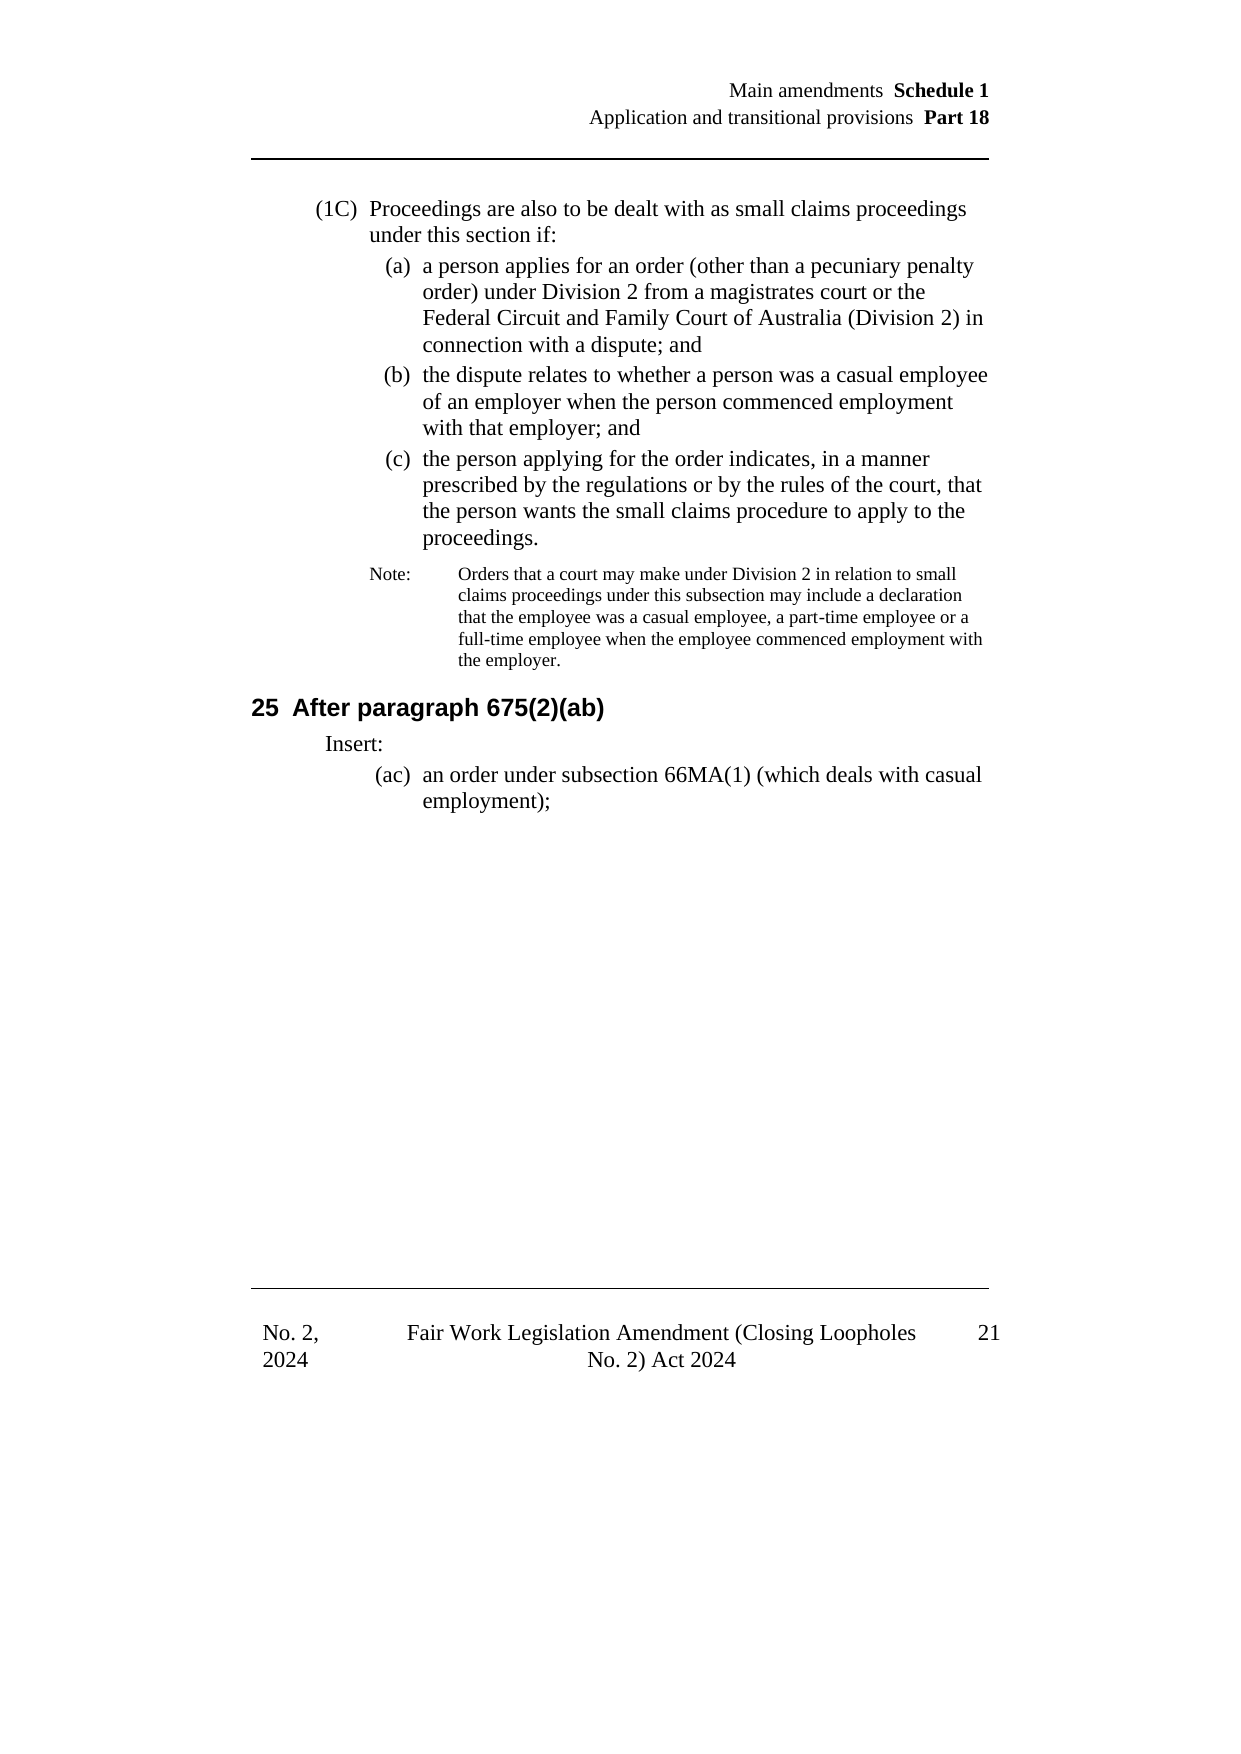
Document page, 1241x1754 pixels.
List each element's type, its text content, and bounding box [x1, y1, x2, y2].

text (b) the dispute relates to whether a person was a casual employee of an employer when the person commenced employment with that employer; and [251, 361, 989, 440]
text Note: Orders that a court may make under Division 2 in relation to small claims proceedings under this subsection may include a declaration that the employee was a casual employee, a part-time employee or a full-time employee when the employee commenced employment with the employer. [369, 563, 989, 671]
text Insert: [325, 731, 989, 757]
text (c) the person applying for the order indicates, in a manner prescribed by the regulations or by the rules of the court, that the person wants the small claims procedure to apply to the proceedings. [251, 444, 989, 550]
text (a) a person applies for an order (other than a pecuniary penalty order) under Division 2 from a magistrates court or the Federal Circuit and Family Court of Australia (Division 2) in connection with a dispute; and [251, 252, 989, 357]
text (1C) Proceedings are also to be dealt with as small claims proceedings under this section if: [251, 195, 989, 248]
text (ac) an order under subsection 66MA(1) (which deals with casual employment); [251, 761, 989, 814]
text 25 After paragraph 675(2)(ab) [251, 693, 989, 722]
